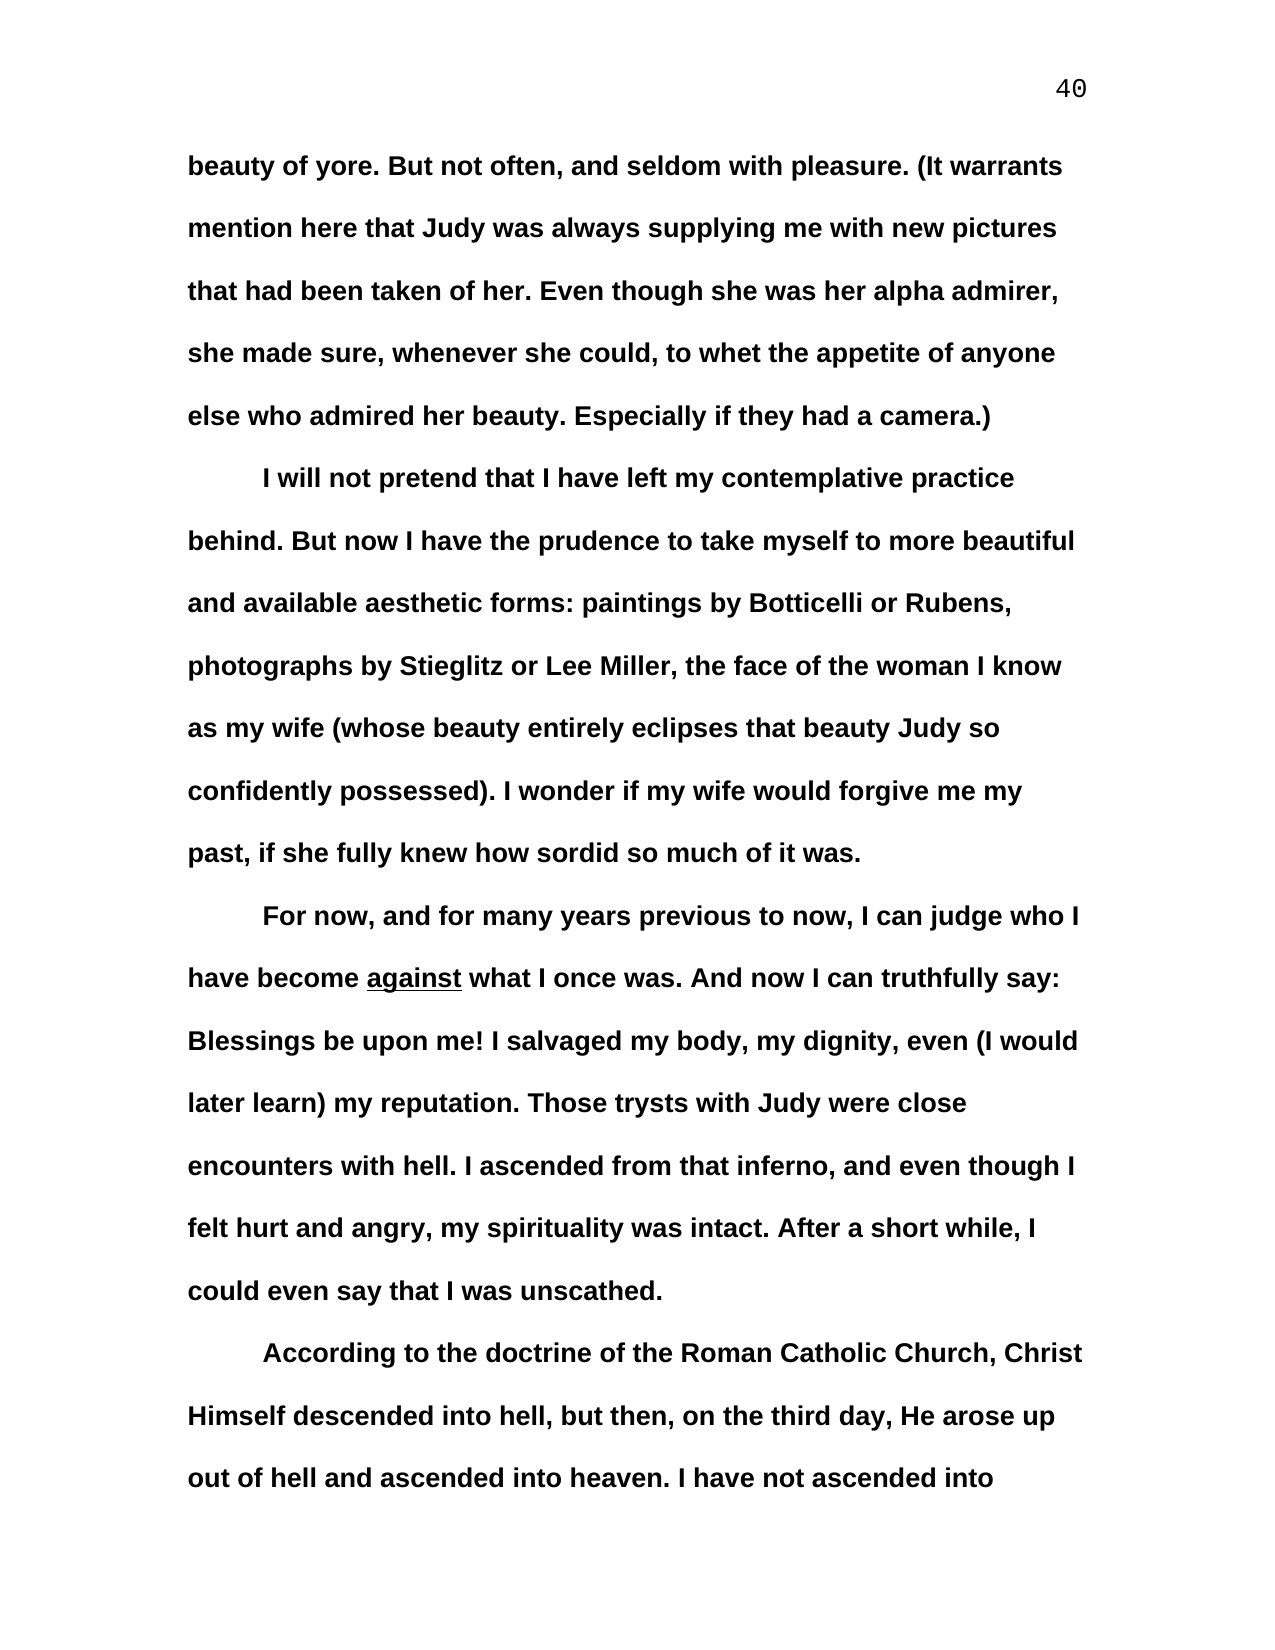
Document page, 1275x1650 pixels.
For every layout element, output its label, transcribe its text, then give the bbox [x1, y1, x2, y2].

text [187, 150, 1087, 431]
text For now, and for many years previous to now, I can judge who I have become against what I once was. And now I can truthfully say: Blessings be upon me! I salvaged my body, my dignity, even (I would later learn) my reputation. Those trysts with Judy were close encounters with hell. I ascended from that inferno, and even though I felt hurt and angry, my spirituality was intact. After a short while, I could even say that I was unscathed. [187, 900, 1087, 1306]
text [187, 1337, 1087, 1494]
text I will not pretend that I have left my contemplative practice behind. But now I have the prudence to take myself to more beautiful and available aesthetic forms: paintings by Botticelli or Rubens, photographs by Stieglitz or Lee Miller, the face of the woman I know as my wife (whose beauty entirely eclipses that beauty Judy so confidently possessed). I wonder if my wife would forgive me my past, if she fully knew how sordid so much of it was. [187, 462, 1087, 869]
